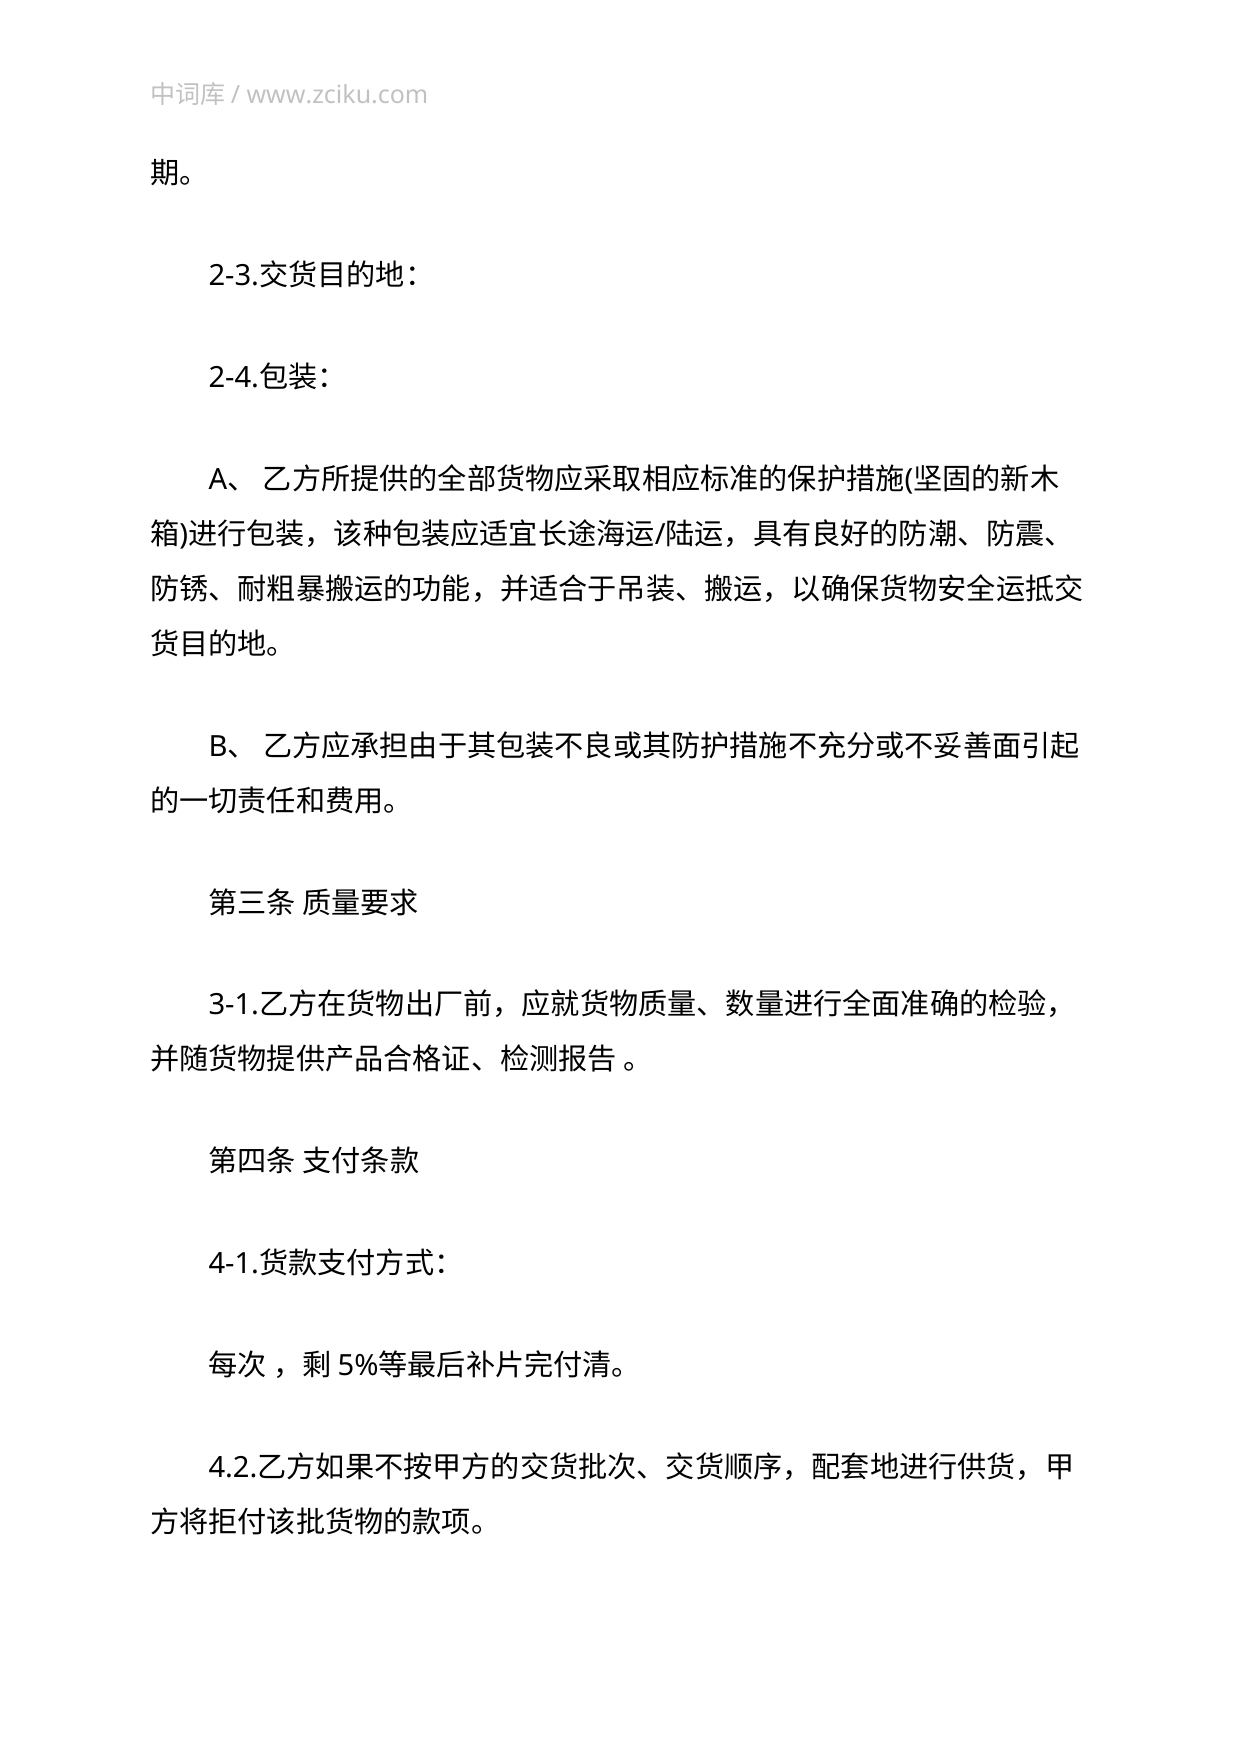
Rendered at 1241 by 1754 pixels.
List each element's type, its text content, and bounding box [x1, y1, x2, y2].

text 4-1.货款支付方式： [150, 1239, 1090, 1282]
text 每次 ，剩5%等最后补片完付清。 [150, 1341, 1090, 1384]
text 第四条 支付条款 [150, 1138, 1090, 1180]
text B、 乙方应承担由于其包装不良或其防护措施不充分或不妥善面引起的一切责任和费用。 [150, 722, 1090, 820]
text 第三条 质量要求 [150, 879, 1090, 921]
text 2-3.交货目的地： [150, 252, 1090, 294]
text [150, 150, 1090, 192]
text 4.2.乙方如果不按甲方的交货批次、交货顺序，配套地进行供货，甲方将拒付该批货物的款项。 [150, 1443, 1090, 1541]
text 3-1.乙方在货物出厂前，应就货物质量、数量进行全面准确的检验，并随货物提供产品合格证、检测报告 。 [150, 981, 1090, 1078]
text A、 乙方所提供的全部货物应采取相应标准的保护措施(坚固的新木箱)进行包装，该种包装应适宜长途海运/陆运，具有良好的防潮、防震、防锈、耐粗暴搬运的功能，并适合于吊装、搬运，以确保货物安全运抵交货目的地。 [150, 456, 1090, 663]
text 2-4.包装： [150, 354, 1090, 396]
